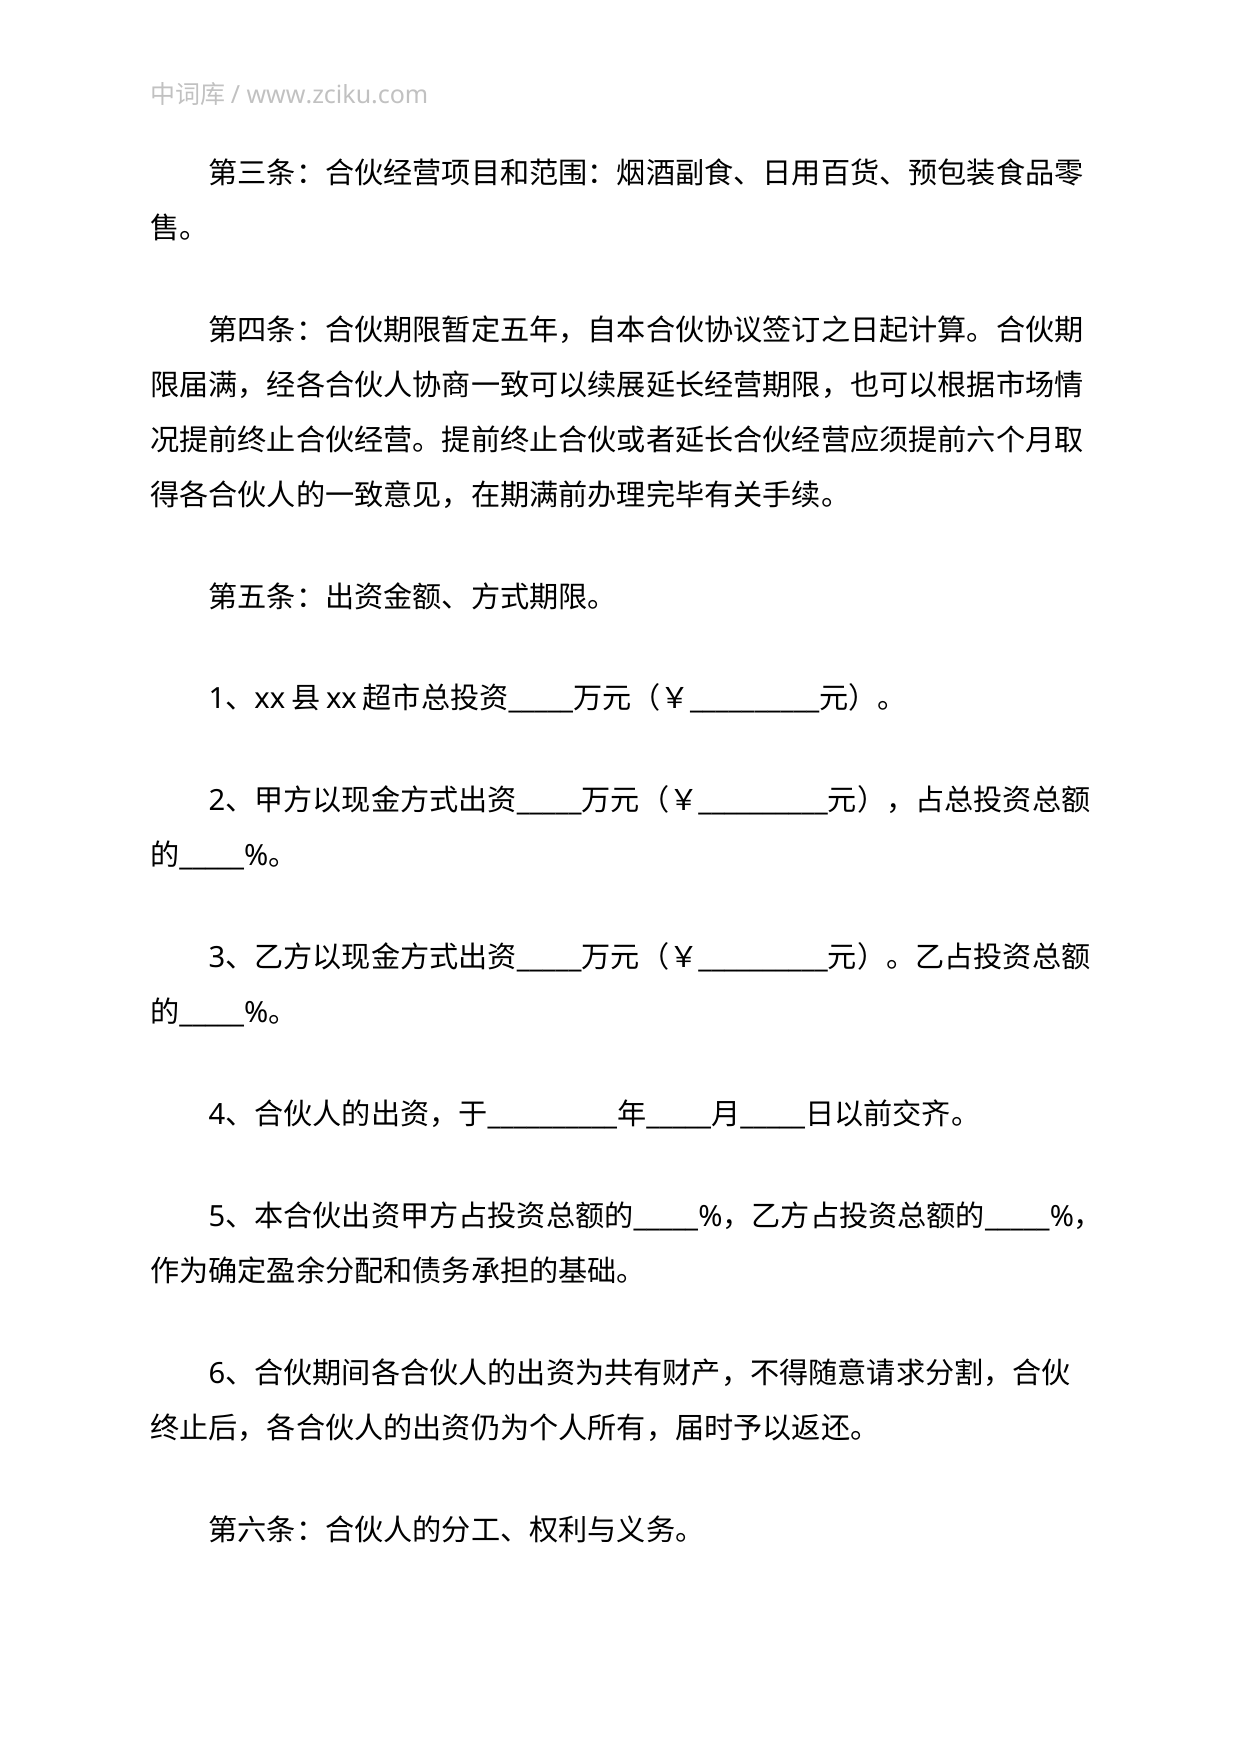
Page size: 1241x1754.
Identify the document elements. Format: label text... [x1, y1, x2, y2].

text 2、甲方以现金方式出资_____万元（￥__________元），占总投资总额的_____%。 [150, 777, 1090, 874]
text 4、合伙人的出资，于__________年_____月_____日以前交齐。 [150, 1091, 1090, 1133]
text 1、xx县xx超市总投资_____万元（￥__________元）。 [150, 675, 1090, 717]
text 6、合伙期间各合伙人的出资为共有财产，不得随意请求分割，合伙终止后，各合伙人的出资仍为个人所有，届时予以返还。 [150, 1349, 1090, 1447]
text 第五条：出资金额、方式期限。 [150, 573, 1090, 615]
text 第六条：合伙人的分工、权利与义务。 [150, 1506, 1090, 1549]
text 5、本合伙出资甲方占投资总额的_____%，乙方占投资总额的_____%，作为确定盈余分配和债务承担的基础。 [150, 1193, 1090, 1290]
text 第三条：合伙经营项目和范围：烟酒副食、日用百货、预包装食品零售。 [150, 150, 1090, 247]
text 第四条：合伙期限暂定五年，自本合伙协议签订之日起计算。合伙期限届满，经各合伙人协商一致可以续展延长经营期限，也可以根据市场情况提前终止合伙经营。提前终止合伙或者延长合伙经营应须提前六个月取得各合伙人的一致意见，在期满前办理完毕有关手续。 [150, 307, 1090, 514]
text 3、乙方以现金方式出资_____万元（￥__________元）。乙占投资总额的_____%。 [150, 934, 1090, 1031]
